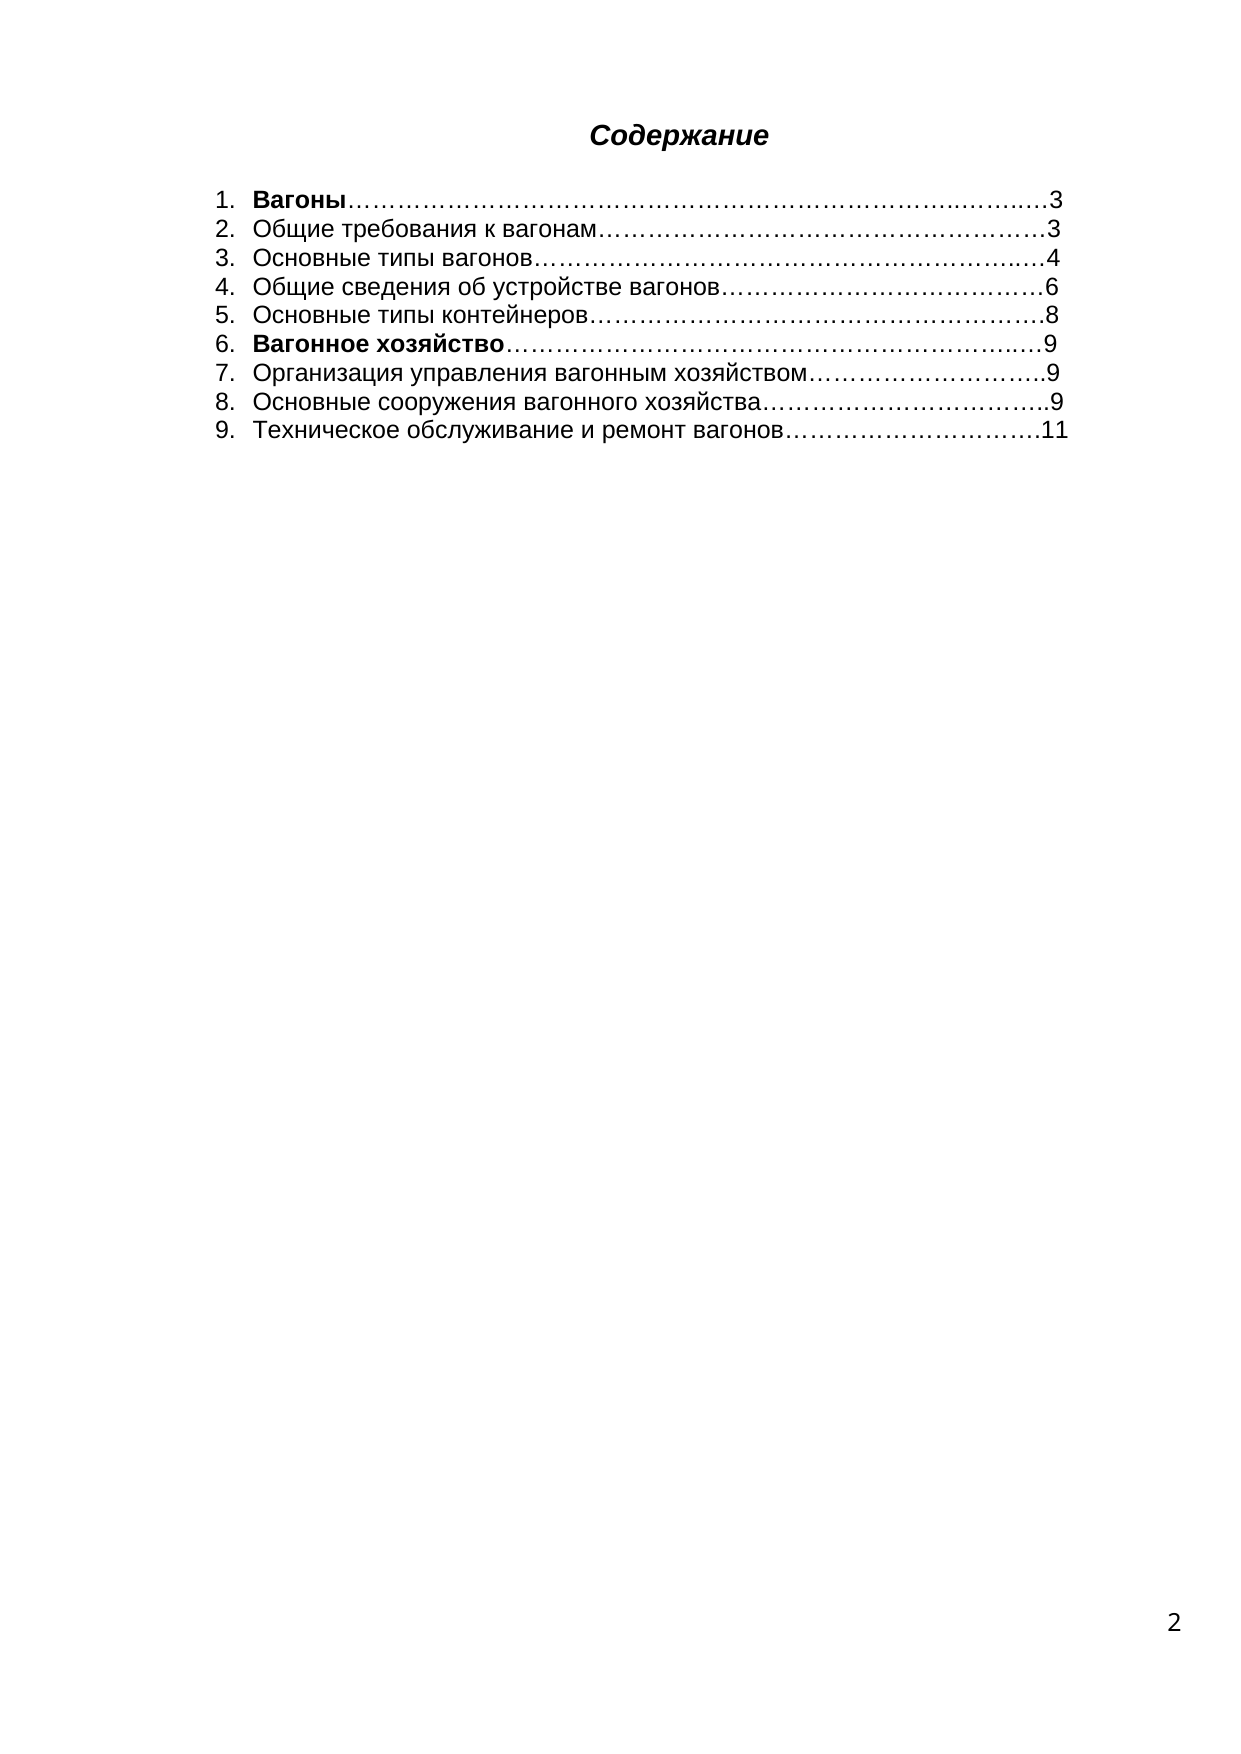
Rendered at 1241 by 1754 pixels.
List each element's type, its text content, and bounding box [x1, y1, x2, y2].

title Содержание [177, 118, 1181, 152]
title Вагонное хозяйство……………………………………………………..…9 [215, 329, 1181, 358]
title Техническое обслуживание и ремонт вагонов………………………….11 [215, 415, 1181, 444]
title Общие сведения об устройстве вагонов…………………………………6 [215, 271, 1181, 300]
title Общие требования к вагонам………………………………………………3 [215, 214, 1181, 243]
title Организация управления вагонным хозяйством………………………..9 [215, 358, 1181, 386]
title Основные сооружения вагонного хозяйства……………………………..9 [215, 386, 1181, 415]
title Вагоны………………………………………………………………..……..…3 [215, 185, 1181, 214]
title Основные типы контейнеров……………………………………………….8 [215, 300, 1181, 329]
title Основные типы вагонов…………………………………………………..…4 [215, 243, 1181, 271]
